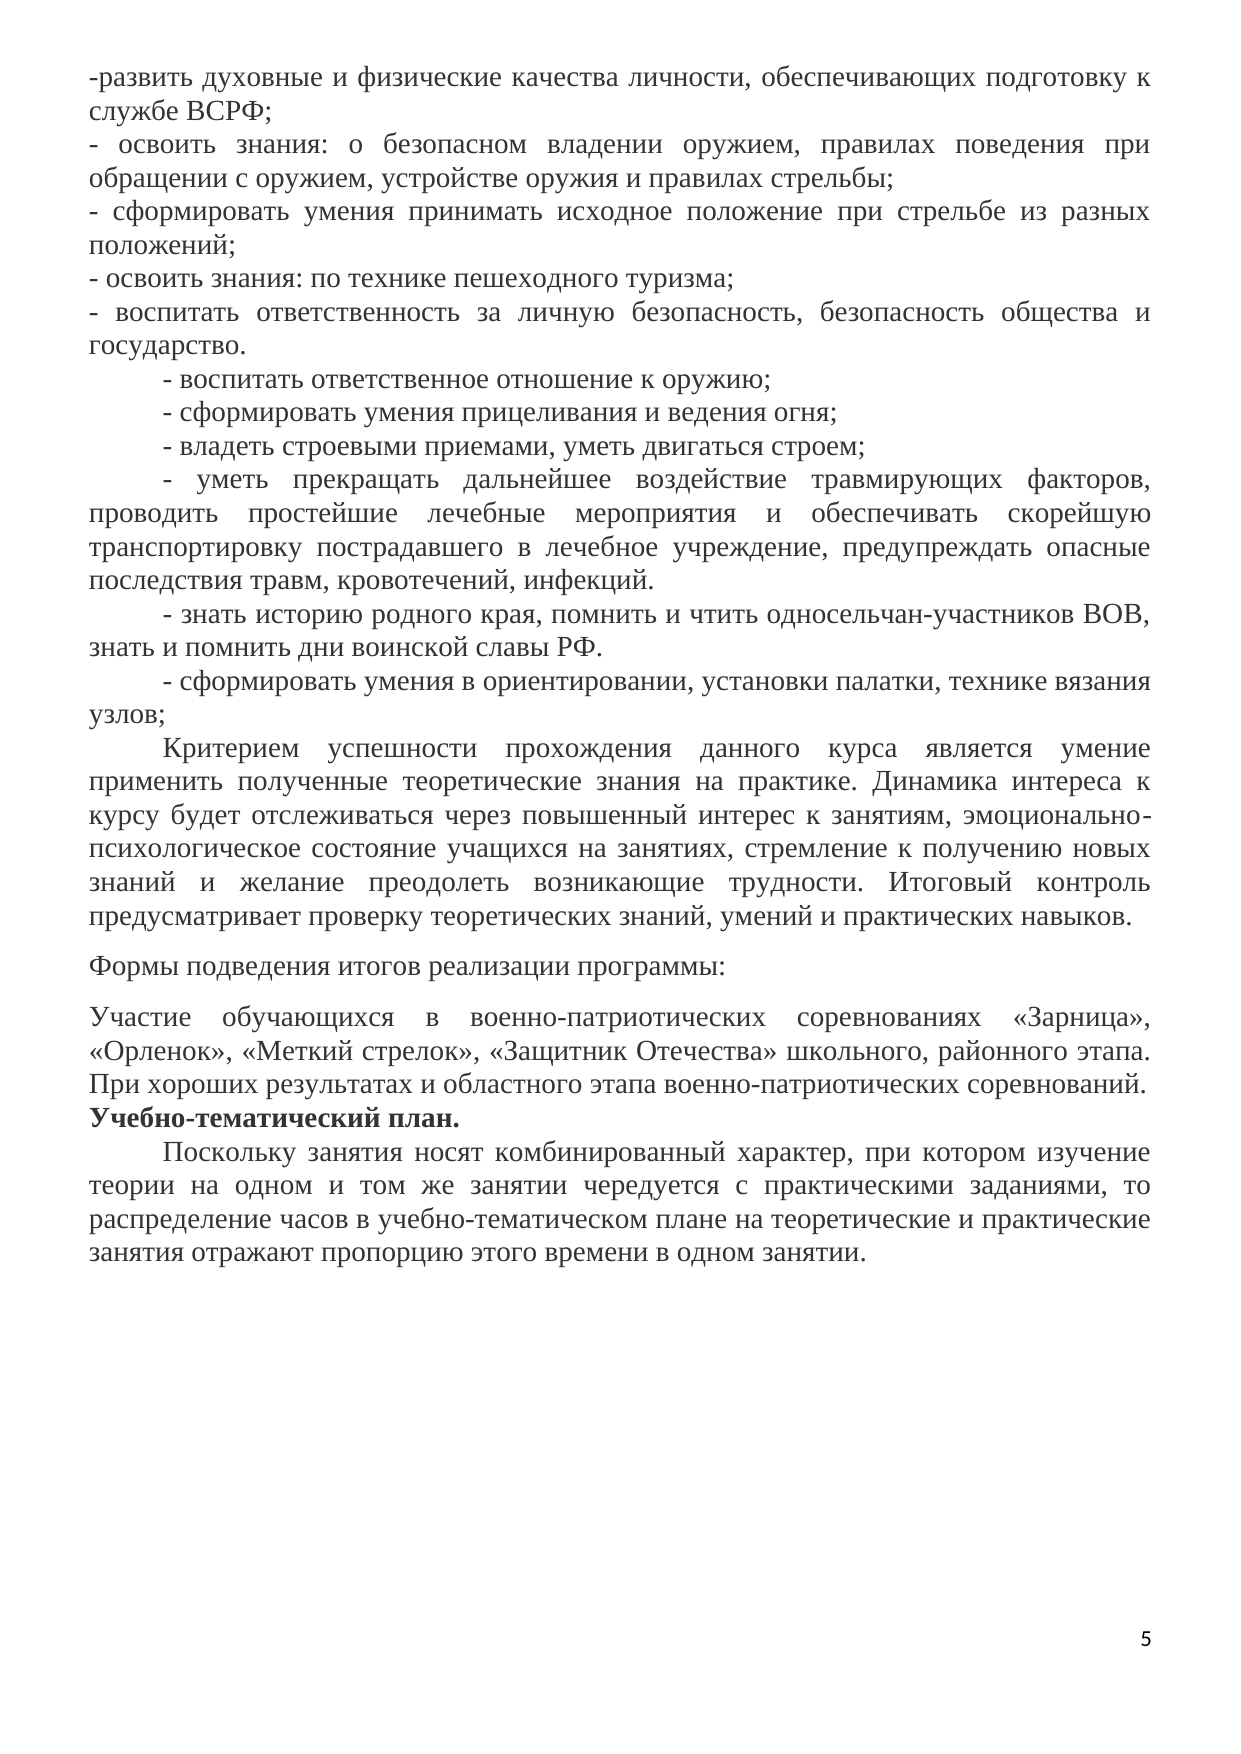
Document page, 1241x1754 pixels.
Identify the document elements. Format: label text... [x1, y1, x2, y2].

text - владеть строевыми приемами, уметь двигаться строем; [89, 428, 1152, 462]
text Критерием успешности прохождения данного курса является умение применить полученные теоретические знания на практике. Динамика интереса к курсу будет отслеживаться через повышенный интерес к занятиям, эмоционально-психологическое состояние учащихся на занятиях, стремление к получению новых знаний и желание преодолеть возникающие трудности. Итоговый контроль предусматривает проверку теоретических знаний, умений и практических навыков. [89, 730, 1152, 931]
text - сформировать умения принимать исходное положение при стрельбе из разных положений; [89, 193, 1152, 260]
text - воспитать ответственное отношение к оружию; [89, 361, 1152, 394]
text - воспитать ответственность за личную безопасность, безопасность общества и государство. [89, 294, 1152, 361]
text - уметь прекращать дальнейшее воздействие травмирующих факторов, проводить простейшие лечебные мероприятия и обеспечивать скорейшую транспортировку пострадавшего в лечебное учреждение, предупреждать опасные последствия травм, кровотечений, инфекций. [89, 462, 1152, 596]
text Поскольку занятия носят комбинированный характер, при котором изучение теории на одном и том же занятии чередуется с практическими заданиями, то распределение часов в учебно-тематическом плане на теоретические и практические занятия отражают пропорцию этого времени в одном занятии. [89, 1134, 1152, 1268]
text Участие обучающихся в военно-патриотических соревнованиях «Зарница», «Орленок», «Меткий стрелок», «Защитник Отечества» школьного, районного этапа. При хороших результатах и областного этапа военно-патриотических соревнований. [89, 999, 1152, 1100]
text - сформировать умения в ориентировании, установки палатки, технике вязания узлов; [89, 663, 1152, 730]
text Учебно-тематический план. [89, 1100, 1152, 1134]
text - сформировать умения прицеливания и ведения огня; [89, 394, 1152, 428]
text - знать историю родного края, помнить и чтить односельчан-участников ВОВ, знать и помнить дни воинской славы РФ. [89, 596, 1152, 663]
text - освоить знания: о безопасном владении оружием, правилах поведения при обращении с оружием, устройстве оружия и правилах стрельбы; [89, 126, 1152, 193]
text -развить духовные и физические качества личности, обеспечивающих подготовку к службе ВСРФ; [89, 59, 1152, 126]
text - освоить знания: по технике пешеходного туризма; [89, 260, 1152, 294]
text Формы подведения итогов реализации программы: [89, 948, 1152, 982]
